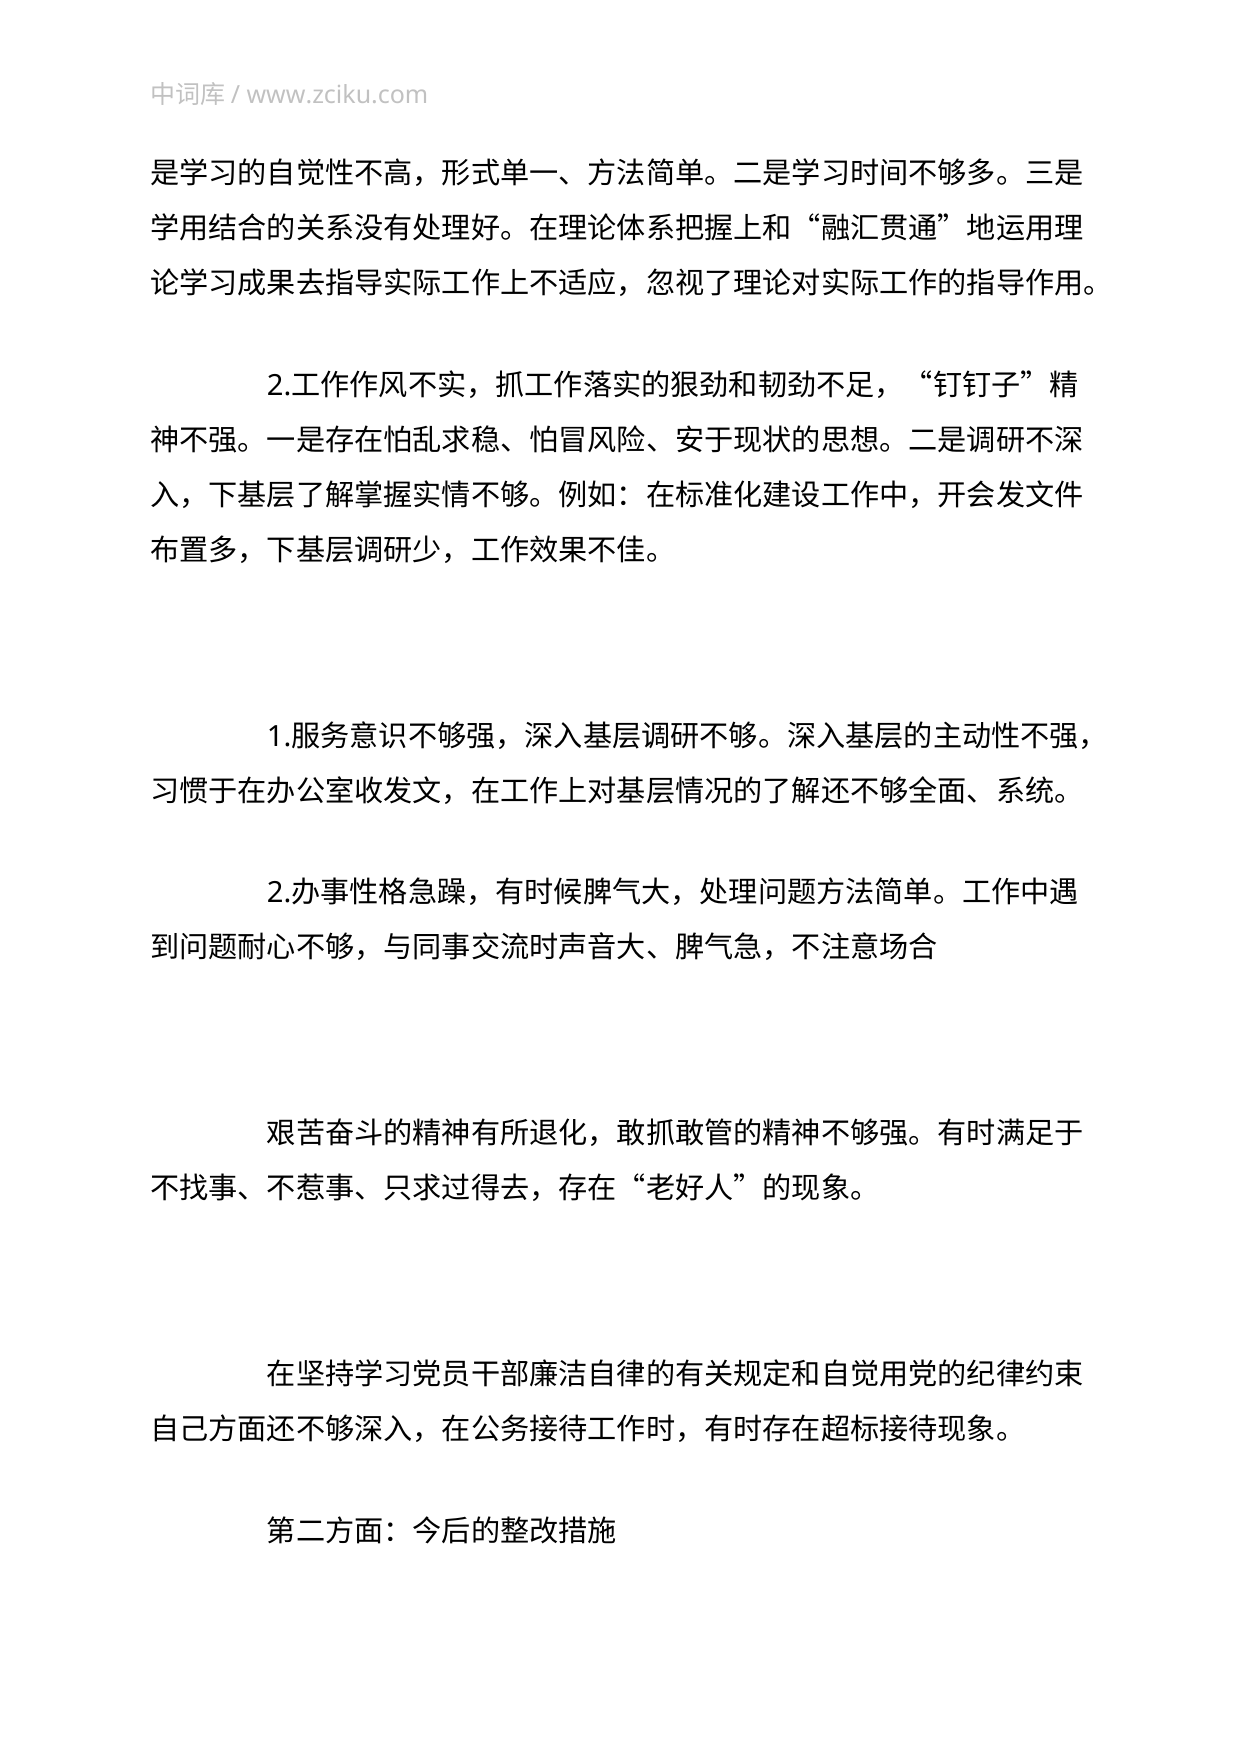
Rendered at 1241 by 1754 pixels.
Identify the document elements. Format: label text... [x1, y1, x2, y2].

text 1.服务意识不够强，深入基层调研不够。深入基层的主动性不强，习惯于在办公室收发文，在工作上对基层情况的了解还不够全面、系统。 [150, 712, 1090, 809]
text 第二方面：今后的整改措施 [150, 1507, 1090, 1550]
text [150, 150, 1090, 302]
text 在坚持学习党员干部廉洁自律的有关规定和自觉用党的纪律约束自己方面还不够深入，在公务接待工作时，有时存在超标接待现象。 [150, 1351, 1090, 1448]
text 艰苦奋斗的精神有所退化，敢抓敢管的精神不够强。有时满足于不找事、不惹事、只求过得去，存在“老好人”的现象。 [150, 1110, 1090, 1207]
text 2.办事性格急躁，有时候脾气大，处理问题方法简单。工作中遇到问题耐心不够，与同事交流时声音大、脾气急，不注意场合 [150, 869, 1090, 966]
text 2.工作作风不实，抓工作落实的狠劲和韧劲不足，“钉钉子”精神不强。一是存在怕乱求稳、怕冒风险、安于现状的思想。二是调研不深入，下基层了解掌握实情不够。例如：在标准化建设工作中，开会发文件布置多，下基层调研少，工作效果不佳。 [150, 362, 1090, 569]
